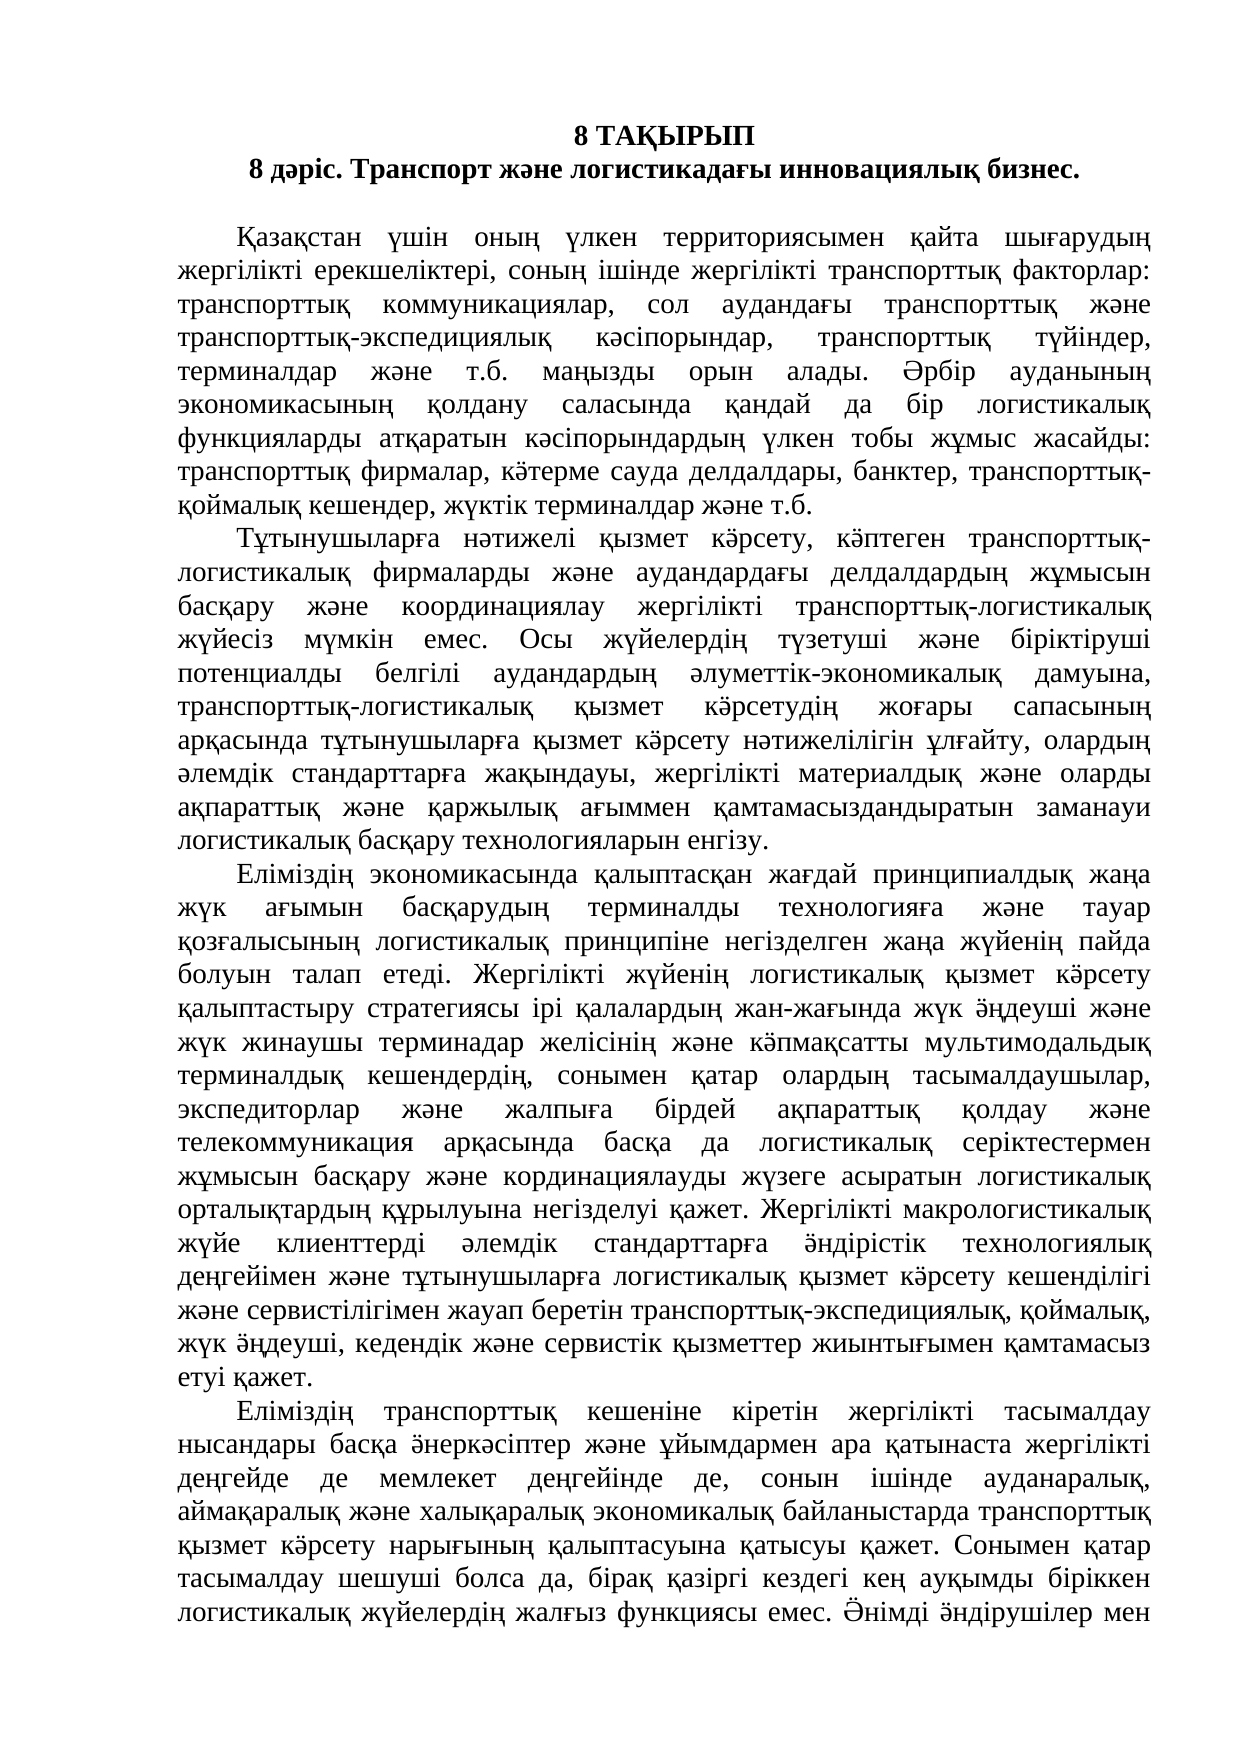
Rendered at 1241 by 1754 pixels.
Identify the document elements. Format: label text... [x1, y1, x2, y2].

text Тұтынушыларға нәтижелі қызмет кӛрсету, кӛптеген транспорттық-логистикалық фирмаларды және аудандардағы делдалдардың жұмысын басқару және координациялау жергілікті транспорттық-логистикалық жүйесіз мүмкін емес. Осы жүйелердің түзетуші және біріктіруші потенциалды белгілі аудандардың әлуметтік-экономикалық дамуына, транспорттық-логистикалық қызмет кӛрсетудің жоғары сапасының арқасында тұтынушыларға қызмет кӛрсету нәтижелілігін ұлғайту, олардың әлемдік стандарттарға жақындауы, жергілікті материалдық және оларды ақпараттық және қаржылық ағыммен қамтамасыздандыратын заманауи логистикалық басқару технологияларын енгізу. [177, 521, 1152, 856]
text Еліміздің экономикасында қалыптасқан жағдай принципиалдық жаңа жүк ағымын басқарудың терминалды технологияға және тауар қозғалысының логистикалық принципіне негізделген жаңа жүйенің пайда болуын талап етеді. Жергілікті жүйенің логистикалық қызмет кӛрсету қалыптастыру стратегиясы ірі қалалардың жан-жағында жүк ӛңдеуші және жүк жинаушы терминадар желісінің және кӛпмақсатты мультимодальдық терминалдық кешендердің, сонымен қатар олардың тасымалдаушылар, экспедиторлар және жалпыға бірдей ақпараттық қолдау және телекоммуникация арқасында басқа да логистикалық серіктестермен жұмысын басқару және кординациялауды жүзеге асыратын логистикалық орталықтардың құрылуына негізделуі қажет. Жергілікті макрологистикалық жүйе клиенттерді әлемдік стандарттарға ӛндірістік технологиялық деңгейімен және тұтынушыларға логистикалық қызмет кӛрсету кешенділігі және сервистілігімен жауап беретін транспорттық-экспедициялық, қоймалық, жүк ӛңдеуші, кедендік және сервистік қызметтер жиынтығымен қамтамасыз етуі қажет. [177, 856, 1152, 1393]
text 8 ТАҚЫРЫП [177, 118, 1152, 152]
text Қазақстан үшін оның үлкен территориясымен қайта шығарудың жергілікті ерекшеліктері, соның ішінде жергілікті транспорттық факторлар: транспорттық коммуникациялар, сол аудандағы транспорттық және транспорттық-экспедициялық кәсіпорындар, транспорттық түйіндер, терминалдар және т.б. маңызды орын алады. Әрбір ауданының экономикасының қолдану саласында қандай да бір логистикалық функцияларды атқаратын кәсіпорындардың үлкен тобы жұмыс жасайды: транспорттық фирмалар, кӛтерме сауда делдалдары, банктер, транспорттық-қоймалық кешендер, жүктік терминалдар және т.б. [177, 219, 1152, 521]
text 8 дәріс. Транспорт және логистикадағы инновациялық бизнес. [177, 152, 1152, 185]
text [177, 1393, 1152, 1627]
